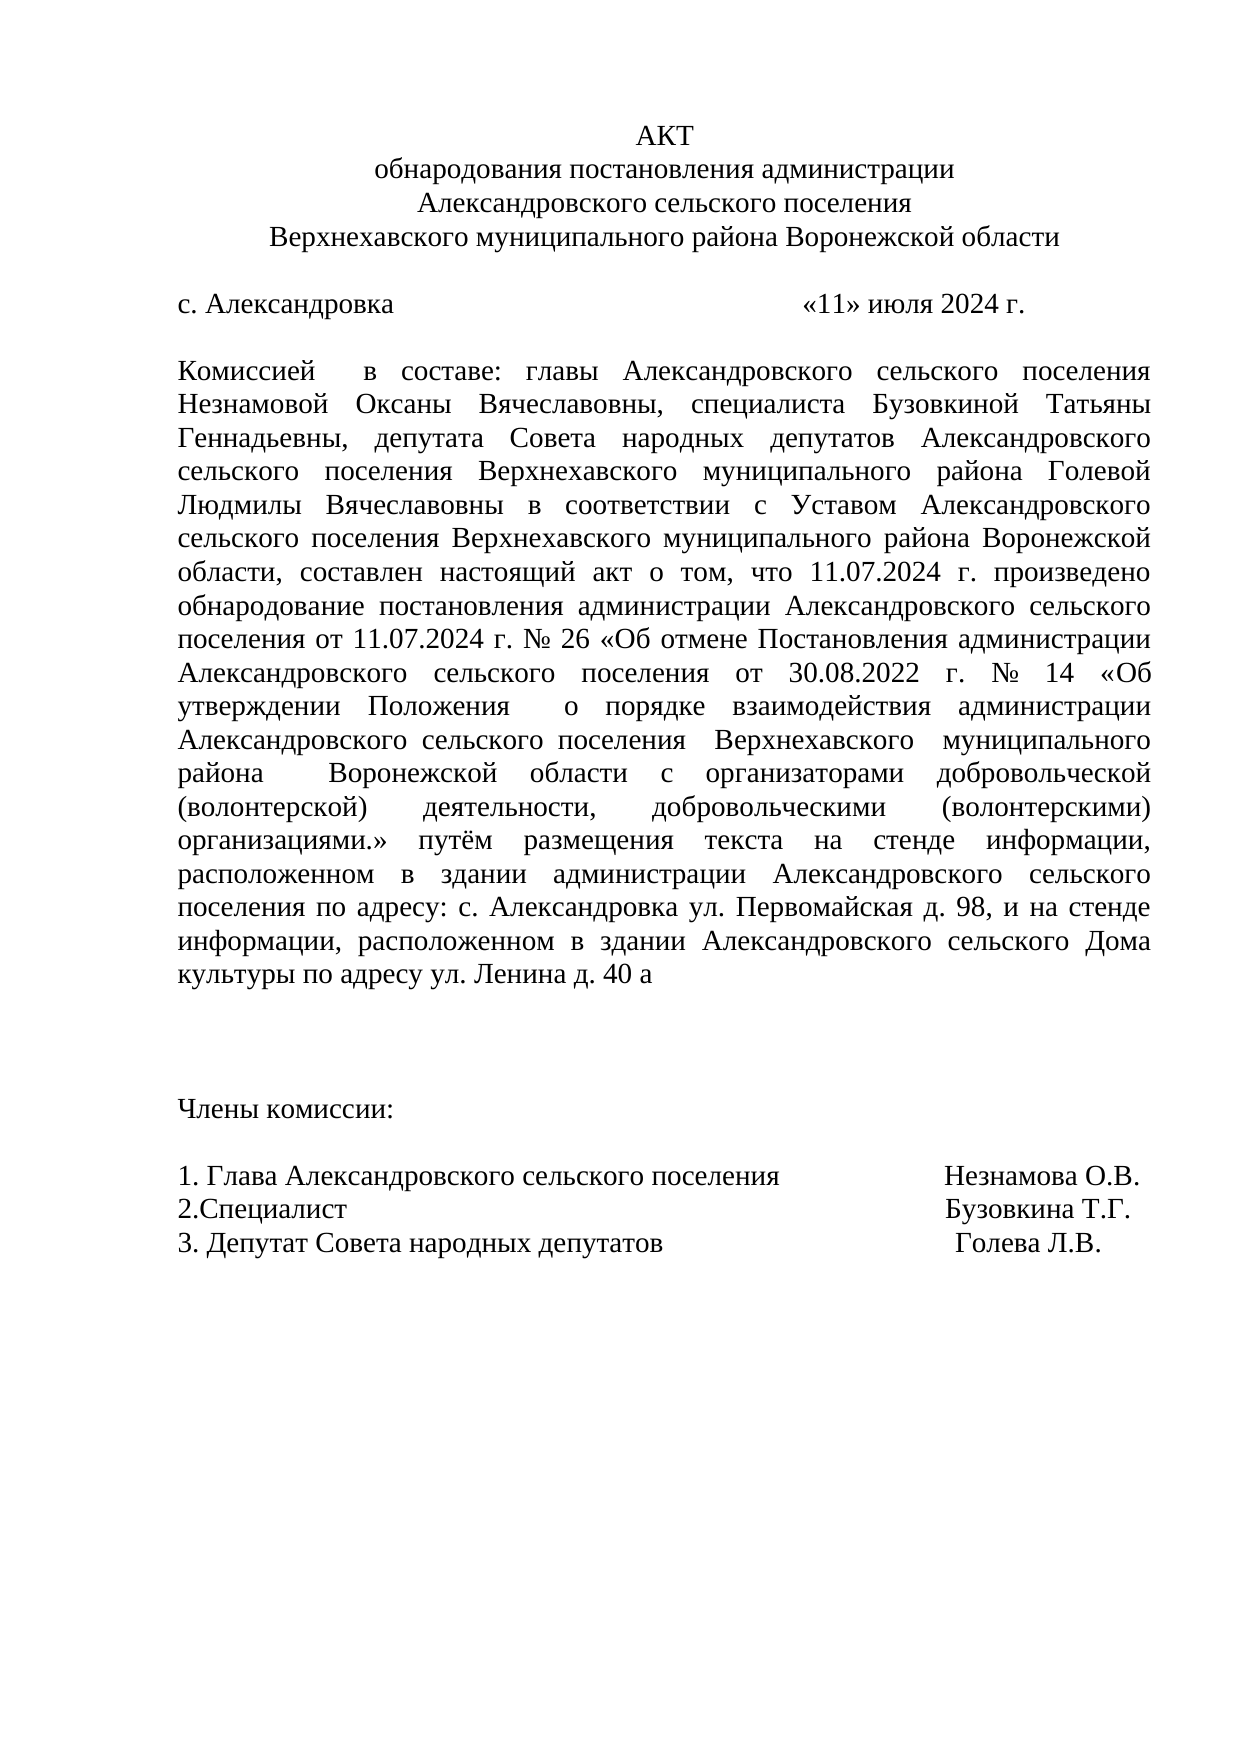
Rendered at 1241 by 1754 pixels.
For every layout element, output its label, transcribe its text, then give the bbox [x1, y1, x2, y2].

text с. Александровка «11» июля 2024 г. [177, 286, 1152, 319]
text 1. Глава Александровского сельского поселения Незнамова О.В. [177, 1158, 1152, 1191]
text Члены комиссии: [177, 1091, 1152, 1124]
text Верхнехавского муниципального района Воронежской области [177, 219, 1152, 252]
text Александровского сельского поселения [177, 185, 1152, 219]
text обнародования постановления администрации [177, 152, 1152, 185]
text 3. Депутат Совета народных депутатов Голева Л.В. [177, 1225, 1152, 1258]
text 2.Специалист Бузовкина Т.Г. [177, 1191, 1152, 1225]
text Комиссией в составе: главы Александровского сельского поселения Незнамовой Оксаны Вячеславовны, специалиста Бузовкиной Татьяны Геннадьевны, депутата Совета народных депутатов Александровского сельского поселения Верхнехавского муниципального района Голевой Людмилы Вячеславовны в соответствии с Уставом Александровского сельского поселения Верхнехавского муниципального района Воронежской области, составлен настоящий акт о том, что 11.07.2024 г. произведено обнародование постановления администрации Александровского сельского поселения от 11.07.2024 г. № 26 «Об отмене Постановления администрации Александровского сельского поселения от 30.08.2022 г. № 14 «Об утверждении Положения о порядке взаимодействия администрации Александровского сельского поселения Верхнехавского муниципального района Воронежской области с организаторами добровольческой (волонтерской) деятельности, добровольческими (волонтерскими) организациями.» путём размещения текста на стенде информации, расположенном в здании администрации Александровского сельского поселения по адресу: с. Александровка ул. Первомайская д. 98, и на стенде информации, расположенном в здании Александровского сельского Дома культуры по адресу ул. Ленина д. 40 а [177, 353, 1152, 990]
text АКТ [177, 118, 1152, 152]
